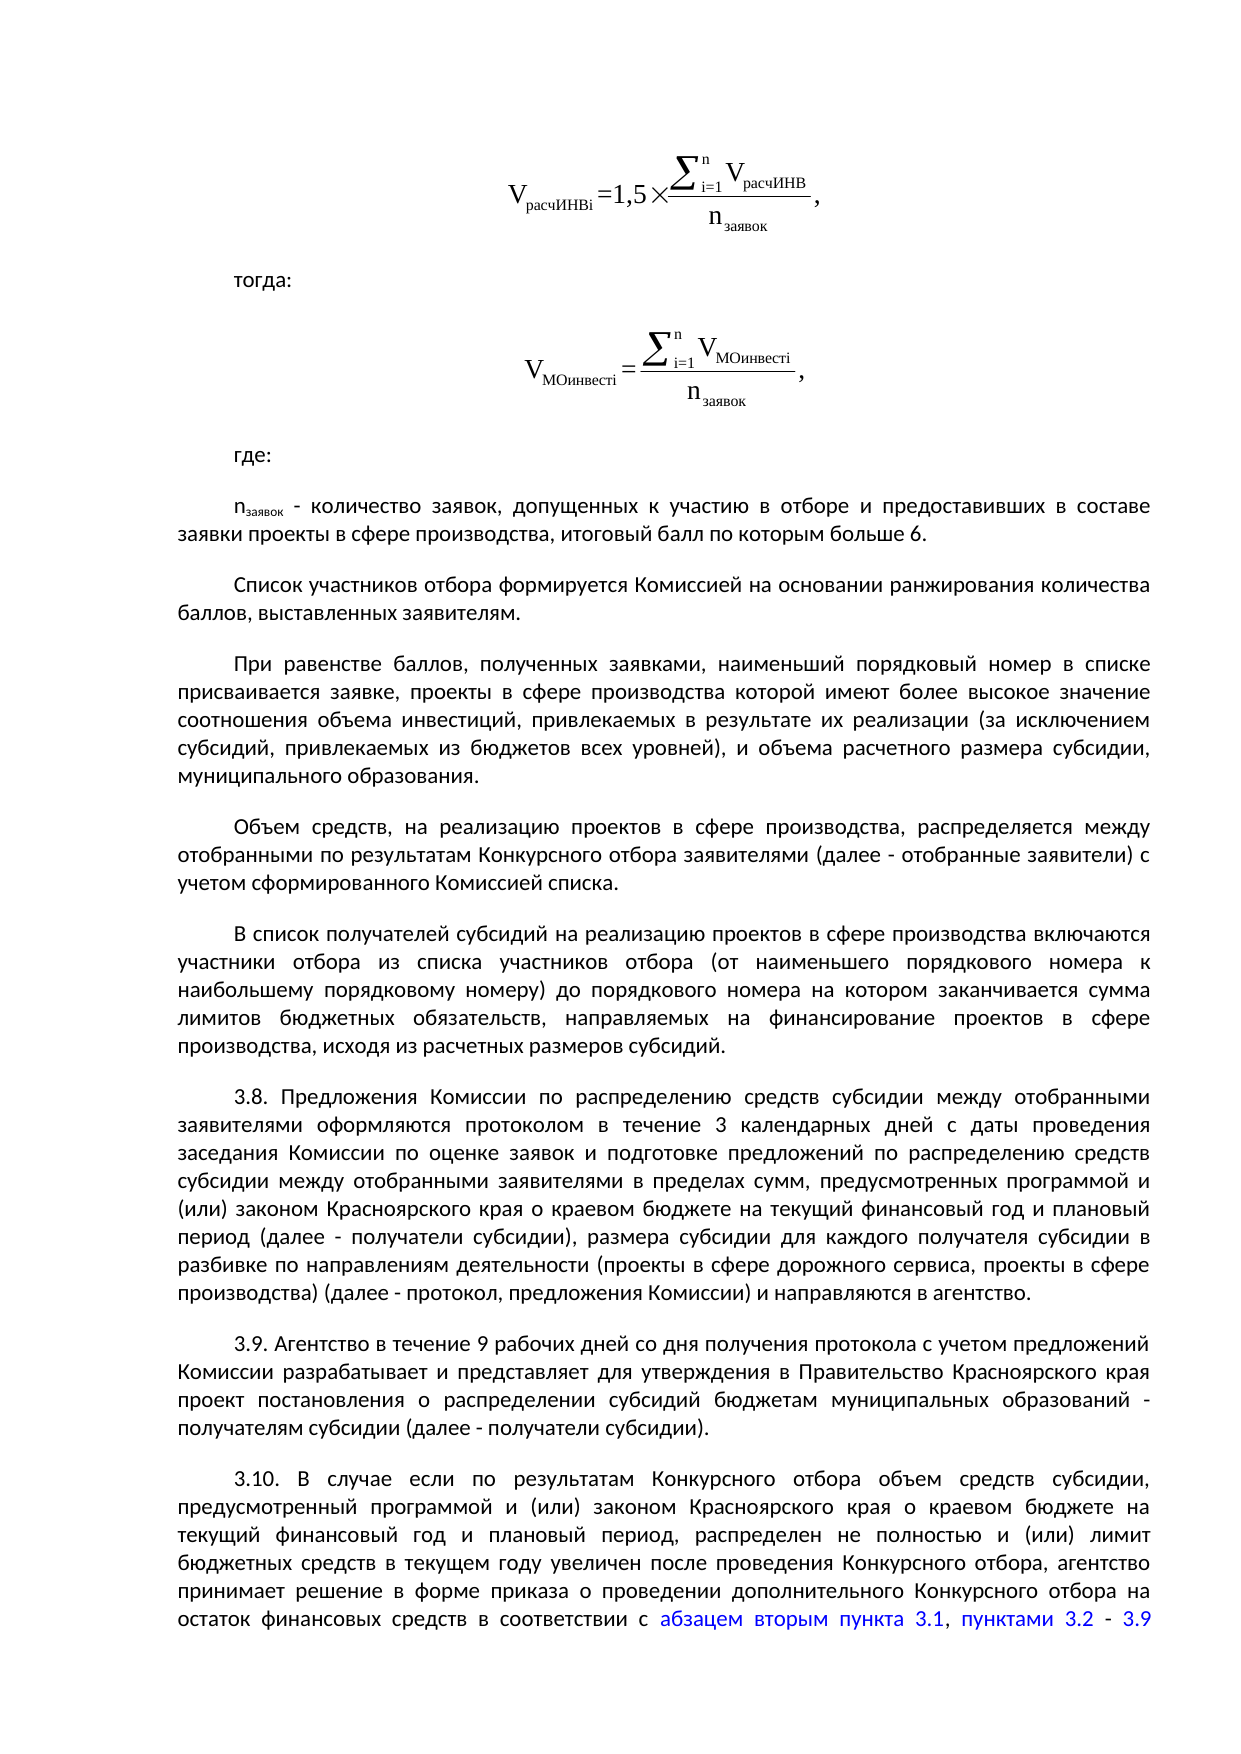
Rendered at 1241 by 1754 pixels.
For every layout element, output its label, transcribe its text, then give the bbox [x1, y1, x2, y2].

text тогда: [177, 265, 1152, 293]
text где: [177, 441, 1152, 468]
text При равенстве баллов, полученных заявками, наименьший порядковый номер в списке присваивается заявке, проекты в сфере производства которой имеют более высокое значение соотношения объема инвестиций, привлекаемых в результате их реализации (за исключением субсидий, привлекаемых из бюджетов всех уровней), и объема расчетного размера субсидии, муниципального образования. [177, 649, 1152, 789]
text В список получателей субсидий на реализацию проектов в сфере производства включаются участники отбора из списка участников отбора (от наименьшего порядкового номера к наибольшему порядковому номеру) до порядкового номера на котором заканчивается сумма лимитов бюджетных обязательств, направляемых на финансирование проектов в сфере производства, исходя из расчетных размеров субсидий. [177, 919, 1152, 1059]
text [177, 1464, 1152, 1633]
text Объем средств, на реализацию проектов в сфере производства, распределяется между отобранными по результатам Конкурсного отбора заявителями (далее - отобранные заявители) с учетом сформированного Комиссией списка. [177, 812, 1152, 896]
text 3.9. Агентство в течение 9 рабочих дней со дня получения протокола с учетом предложений Комиссии разрабатывает и представляет для утверждения в Правительство Красноярского края проект постановления о распределении субсидий бюджетам муниципальных образований - получателям субсидии (далее - получатели субсидии). [177, 1329, 1152, 1442]
text Список участников отбора формируется Комиссией на основании ранжирования количества баллов, выставленных заявителям. [177, 570, 1152, 626]
text nзаявок - количество заявок, допущенных к участию в отборе и предоставивших в составе заявки проекты в сфере производства, итоговый балл по которым больше 6. [177, 491, 1152, 547]
text 3.8. Предложения Комиссии по распределению средств субсидии между отобранными заявителями оформляются протоколом в течение 3 календарных дней с даты проведения заседания Комиссии по оценке заявок и подготовке предложений по распределению средств субсидии между отобранными заявителями в пределах сумм, предусмотренных программой и (или) законом Красноярского края о краевом бюджете на текущий финансовый год и плановый период (далее - получатели субсидии), размера субсидии для каждого получателя субсидии в разбивке по направлениям деятельности (проекты в сфере дорожного сервиса, проекты в сфере производства) (далее - протокол, предложения Комиссии) и направляются в агентство. [177, 1082, 1152, 1307]
